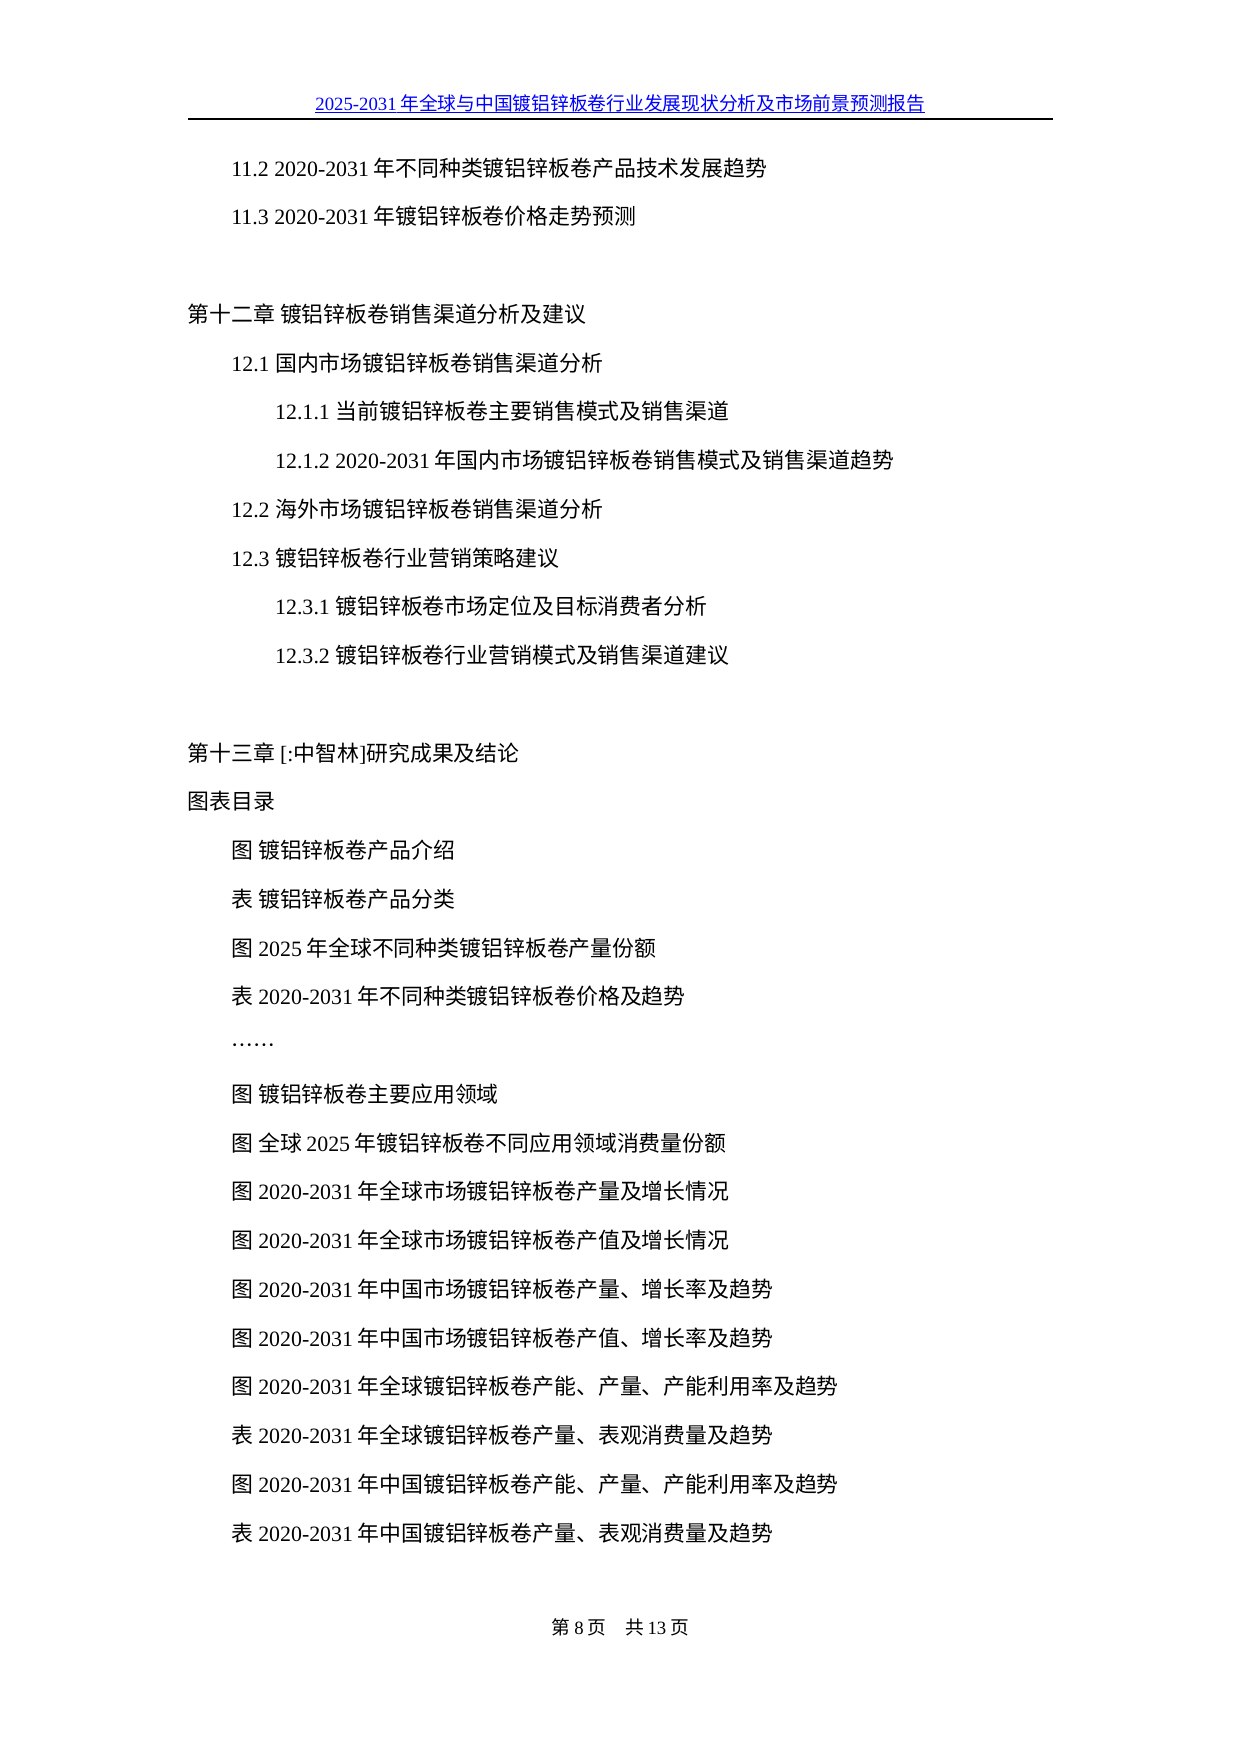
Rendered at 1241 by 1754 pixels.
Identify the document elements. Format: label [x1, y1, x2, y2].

text [187, 150, 1053, 1548]
